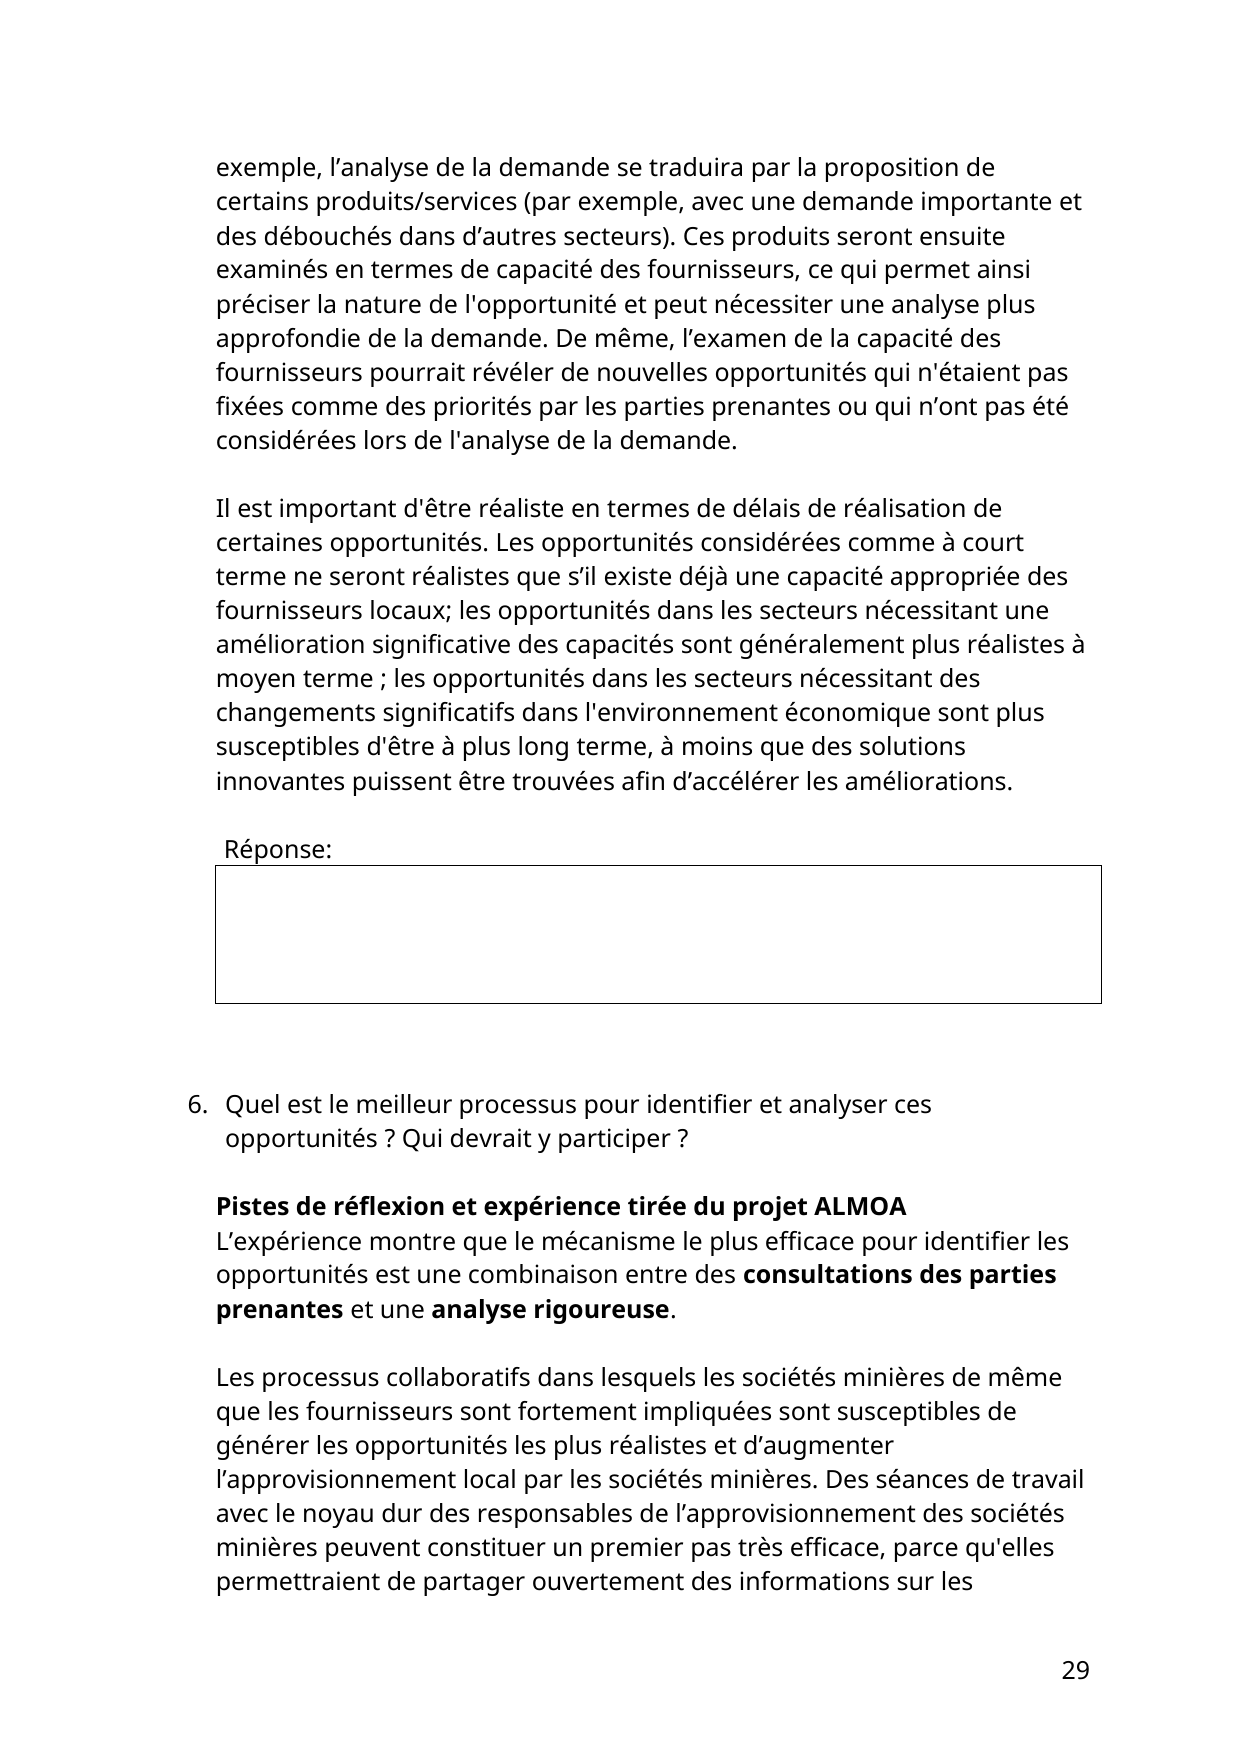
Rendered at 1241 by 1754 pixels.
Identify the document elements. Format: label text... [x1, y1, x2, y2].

text Pistes de réflexion et expérience tirée du projet ALMOA [216, 1189, 1090, 1223]
table_header [216, 866, 1101, 1003]
list Quel est le meilleur processus pour identifier et analyser ces opportunités ? Qui devrait y participer ? [187, 1087, 1090, 1155]
text Il est important d'être réaliste en termes de délais de réalisation de certaines opportunités. Les opportunités considérées comme à court terme ne seront réalistes que s’il existe déjà une capacité appropriée des fournisseurs locaux; les opportunités dans les secteurs nécessitant une amélioration significative des capacités sont généralement plus réalistes à moyen terme ; les opportunités dans les secteurs nécessitant des changements significatifs dans l'environnement économique sont plus susceptibles d'être à plus long terme, à moins que des solutions innovantes puissent être trouvées afin d’accélérer les améliorations. [216, 491, 1090, 797]
text Réponse: [224, 831, 1090, 865]
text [216, 1359, 1090, 1598]
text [216, 150, 1090, 457]
text L’expérience montre que le mécanisme le plus efficace pour identifier les opportunités est une combinaison entre des consultations des parties prenantes et une analyse rigoureuse. [216, 1223, 1090, 1325]
